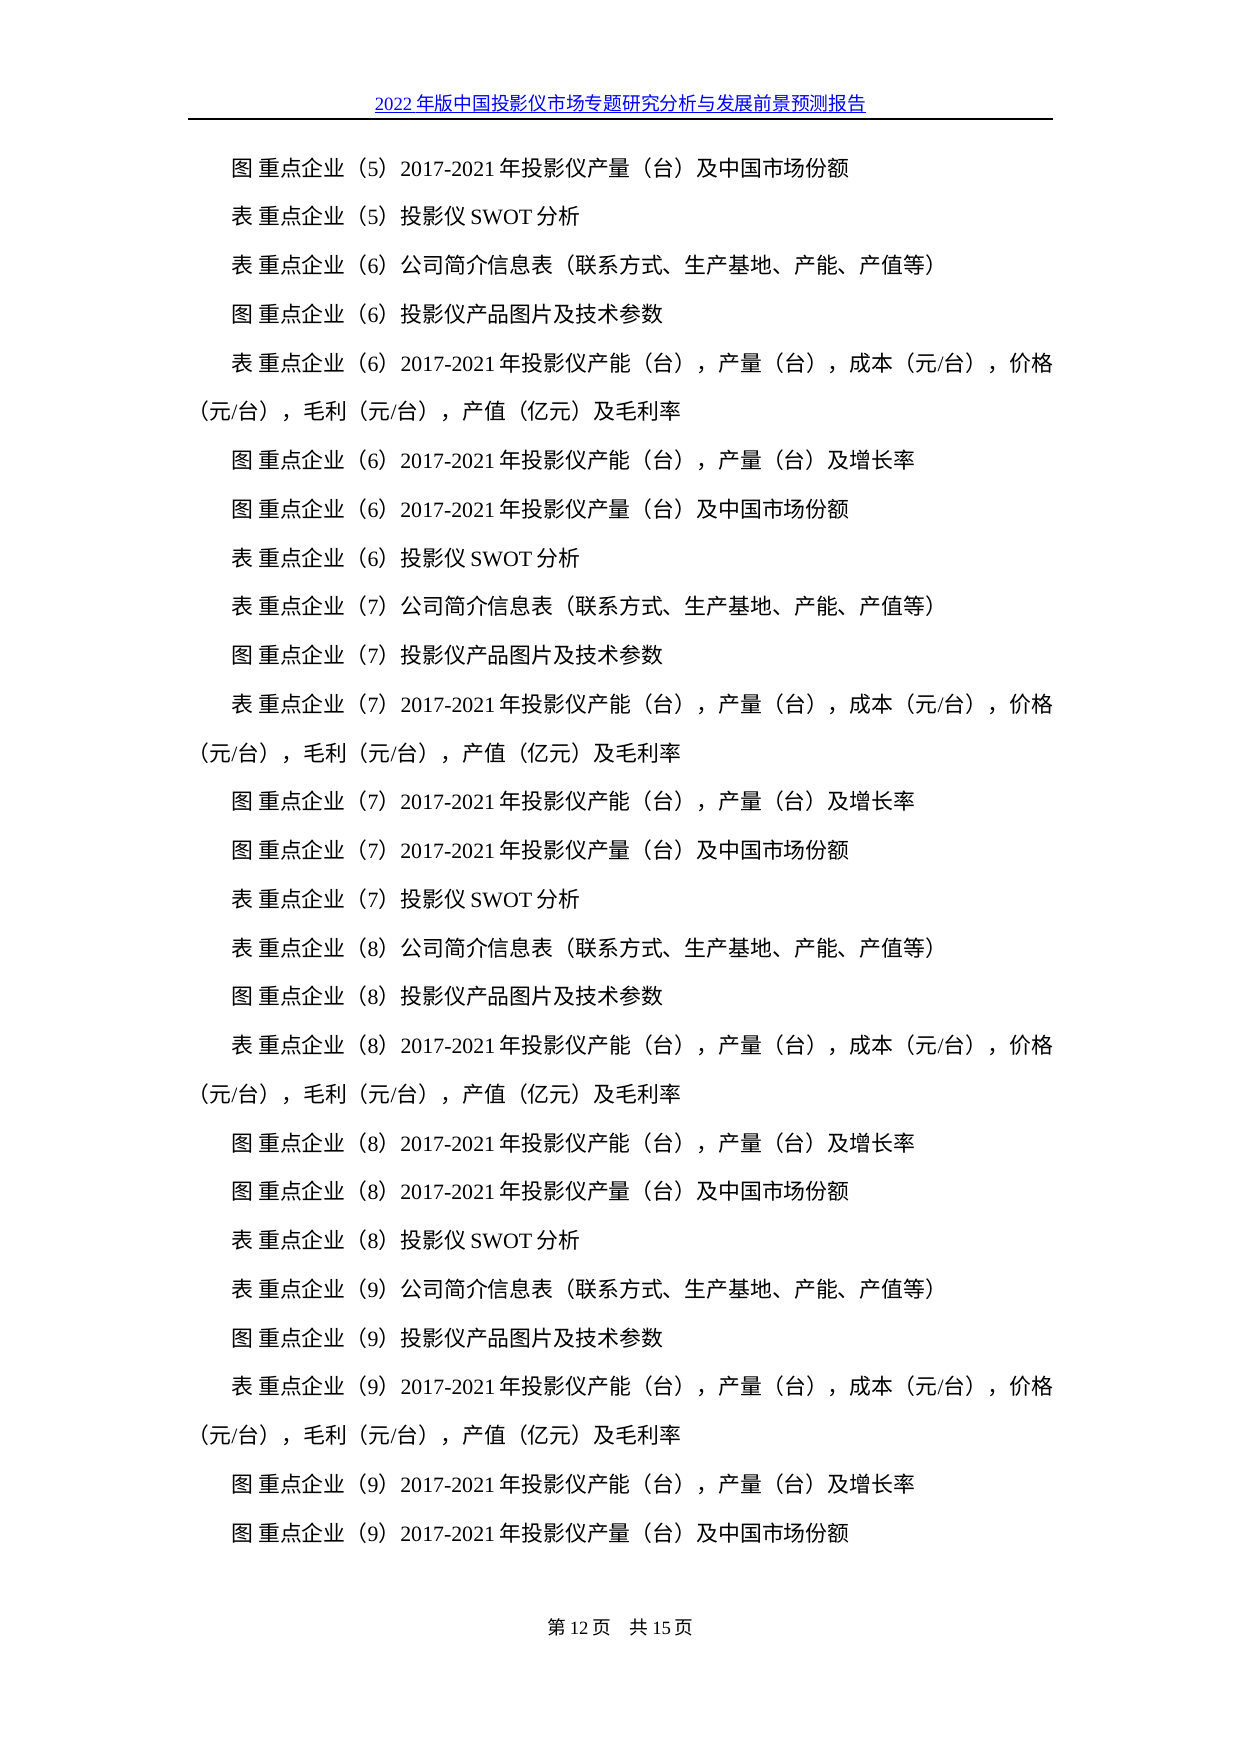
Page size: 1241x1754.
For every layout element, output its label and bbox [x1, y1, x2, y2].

text [187, 150, 1053, 1548]
